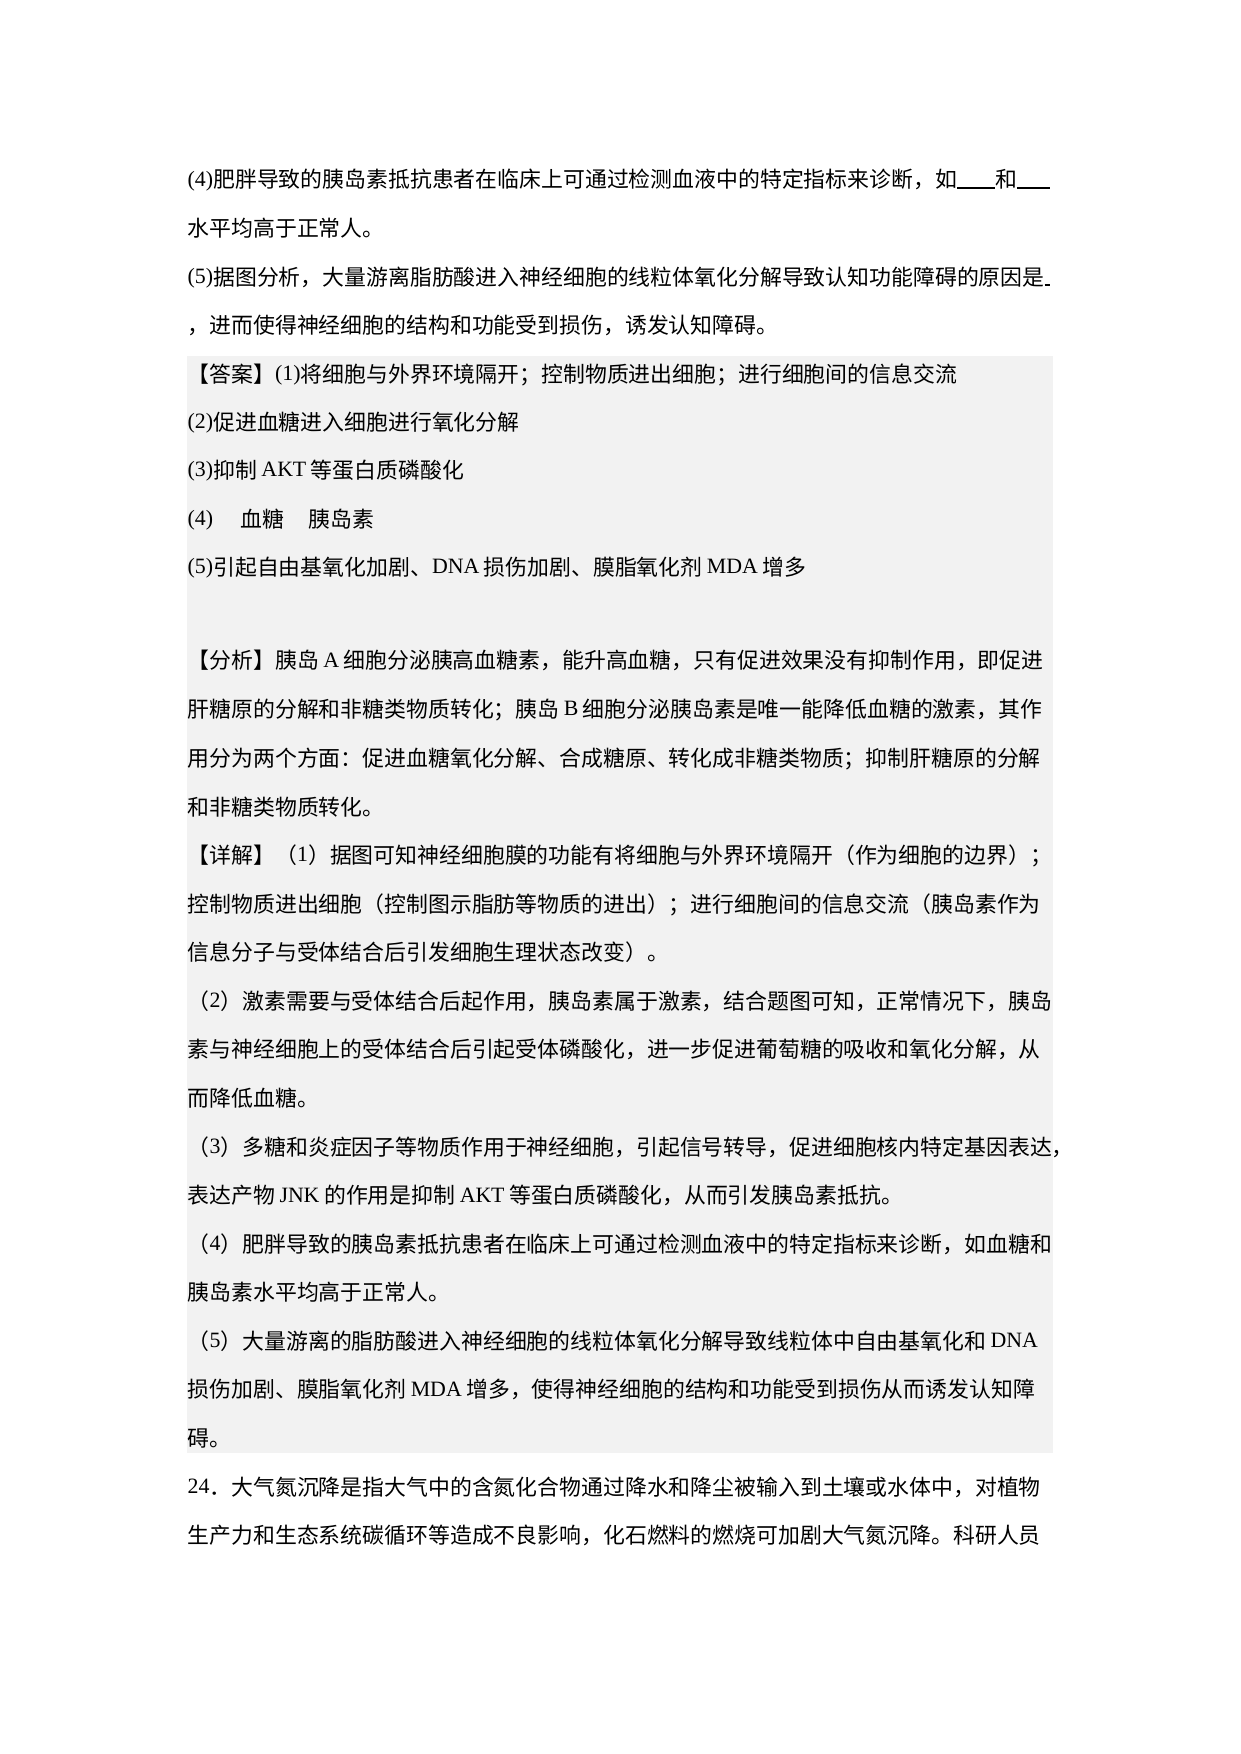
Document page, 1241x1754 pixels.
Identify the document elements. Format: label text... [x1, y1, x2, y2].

text 【答案】(1)将细胞与外界环境隔开；控制物质进出细胞；进行细胞间的信息交流 [187, 356, 1053, 389]
text （3）多糖和炎症因子等物质作用于神经细胞，引起信号转导，促进细胞核内特定基因表达，表达产物JNK的作用是抑制AKT等蛋白质磷酸化，从而引发胰岛素抵抗。 [187, 1129, 1053, 1210]
text (3)抑制AKT等蛋白质磷酸化 [187, 453, 1053, 485]
text （4）肥胖导致的胰岛素抵抗患者在临床上可通过检测血液中的特定指标来诊断，如血糖和胰岛素水平均高于正常人。 [187, 1226, 1053, 1307]
text （2）激素需要与受体结合后起作用，胰岛素属于激素，结合题图可知，正常情况下，胰岛素与神经细胞上的受体结合后引起受体磷酸化，进一步促进葡萄糖的吸收和氧化分解，从而降低血糖。 [187, 983, 1053, 1113]
text (5)据图分析，大量游离脂肪酸进入神经细胞的线粒体氧化分解导致认知功能障碍的原因是 ，进而使得神经细胞的结构和功能受到损伤，诱发认知障碍。 [187, 259, 1053, 340]
text 【详解】（1）据图可知神经细胞膜的功能有将细胞与外界环境隔开（作为细胞的边界）；控制物质进出细胞（控制图示脂肪等物质的进出）；进行细胞间的信息交流（胰岛素作为信息分子与受体结合后引发细胞生理状态改变）。 [187, 837, 1053, 967]
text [187, 1469, 1053, 1550]
text (4) 血糖 胰岛素 [187, 501, 1053, 534]
text 【分析】胰岛A细胞分泌胰高血糖素，能升高血糖，只有促进效果没有抑制作用，即促进肝糖原的分解和非糖类物质转化；胰岛B细胞分泌胰岛素是唯一能降低血糖的激素，其作用分为两个方面：促进血糖氧化分解、合成糖原、转化成非糖类物质；抑制肝糖原的分解和非糖类物质转化。 [187, 643, 1053, 822]
text (5)引起自由基氧化加剧、DNA损伤加剧、膜脂氧化剂MDA增多 [187, 549, 1053, 582]
text (2)促进血糖进入细胞进行氧化分解 [187, 404, 1053, 437]
text （5）大量游离的脂肪酸进入神经细胞的线粒体氧化分解导致线粒体中自由基氧化和DNA损伤加剧、膜脂氧化剂MDA增多，使得神经细胞的结构和功能受到损伤从而诱发认知障碍。 [187, 1323, 1053, 1453]
text (4)肥胖导致的胰岛素抵抗患者在临床上可通过检测血液中的特定指标来诊断，如 和 水平均高于正常人。 [187, 162, 1053, 243]
